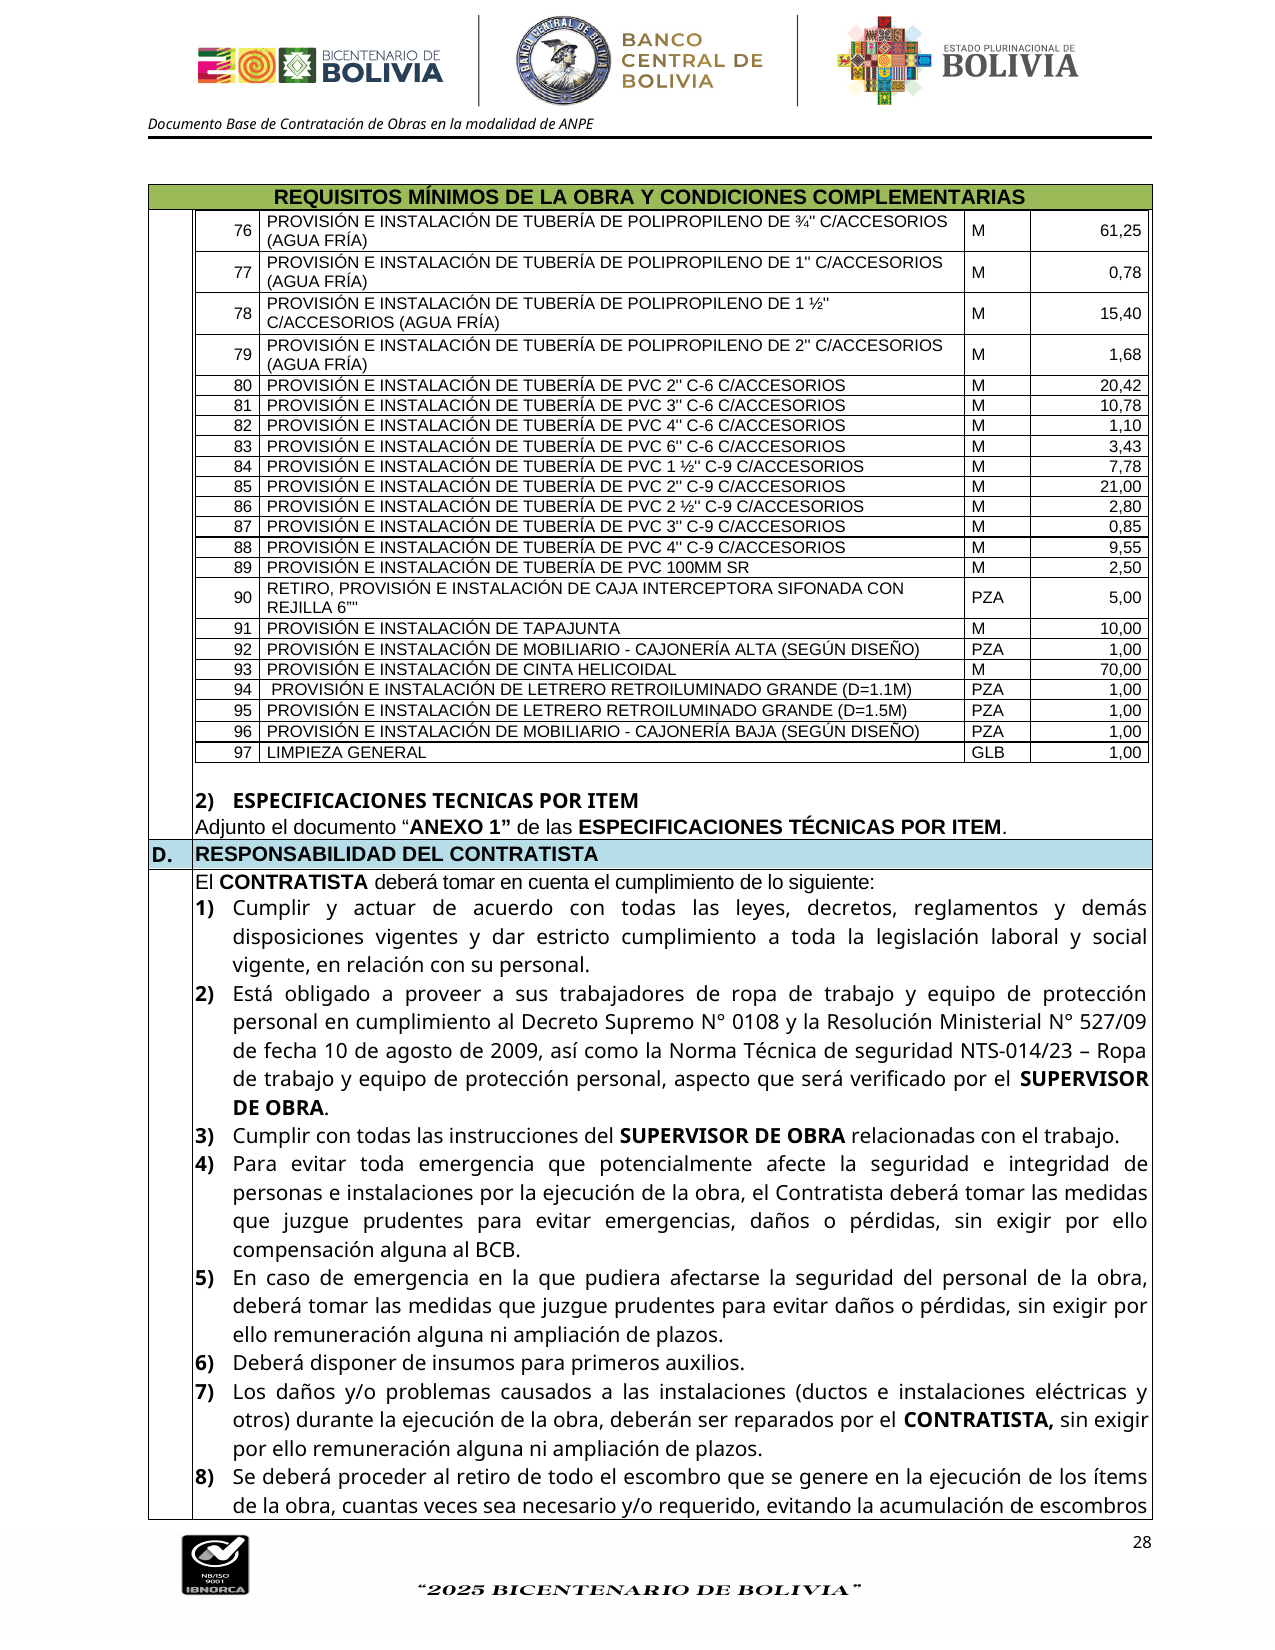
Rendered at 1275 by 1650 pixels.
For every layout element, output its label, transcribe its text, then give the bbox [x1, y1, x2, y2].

table_cell RESPONSABILIDAD DEL CONTRATISTA [193, 840, 1152, 868]
table_cell [149, 840, 192, 868]
table_header REQUISITOS MÍNIMOS DE LA OBRA Y CONDICIONES COMPLEMENTARIAS [149, 185, 1152, 209]
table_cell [193, 870, 1152, 1519]
table_cell [149, 870, 192, 1519]
picture [1, 1533, 1275, 1643]
picture [0, 0, 1275, 109]
table_cell [149, 210, 192, 839]
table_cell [193, 210, 1152, 839]
